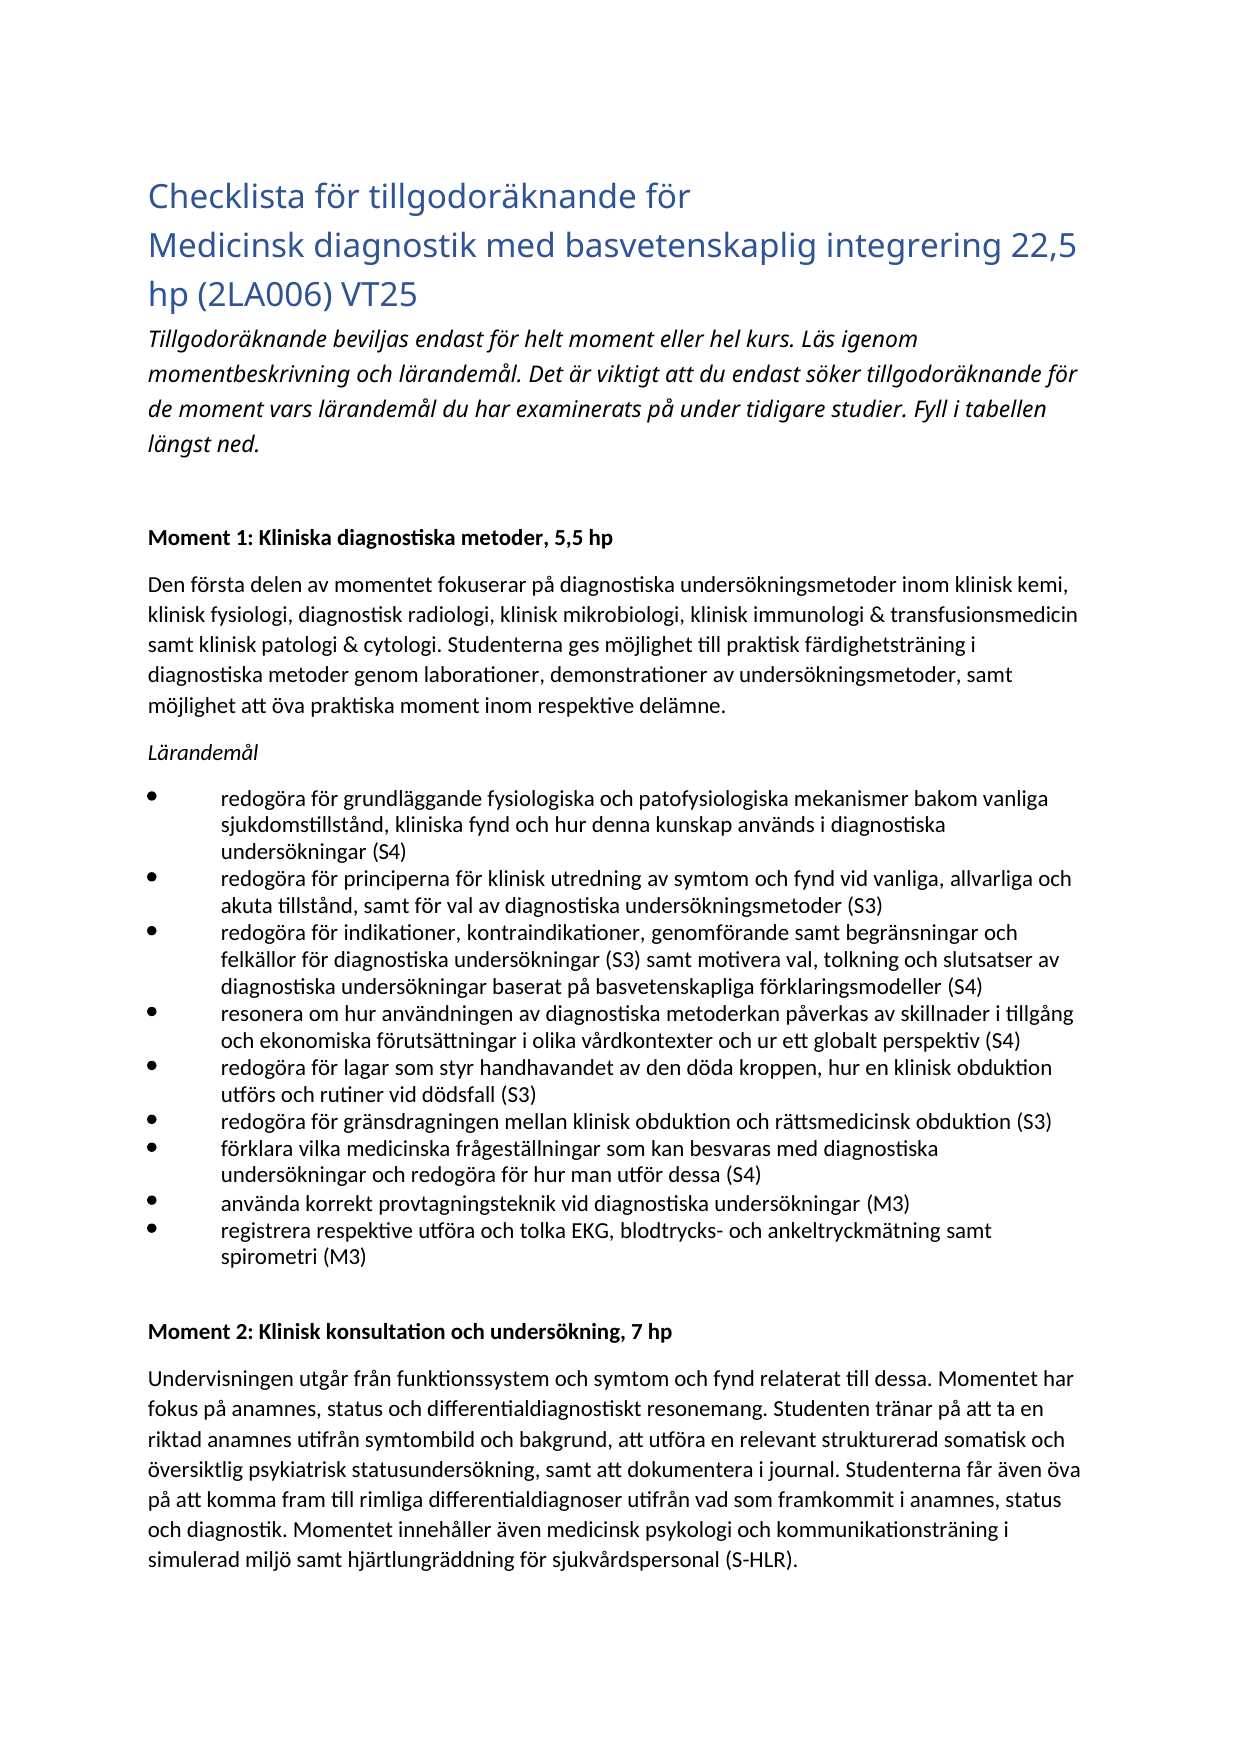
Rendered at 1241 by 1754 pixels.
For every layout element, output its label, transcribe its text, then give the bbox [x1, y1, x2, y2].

subtitle Checklista för tillgodoräknande för Medicinsk diagnostik med basvetenskaplig integrering 22,5 hp (2LA006) VT25 [148, 173, 1093, 316]
text resonera om hur användningen av diagnostiska metoderkan påverkas av skillnader i tillgång och ekonomiska förutsättningar i olika vårdkontexter och ur ett globalt perspektiv (S4) [221, 1000, 1093, 1054]
text registrera respektive utföra och tolka EKG, blodtrycks- och ankeltryckmätning samt spirometri (M3) [221, 1217, 1073, 1271]
text redogöra för gränsdragningen mellan klinisk obduktion och rättsmedicinsk obduktion (S3) förklara vilka medicinska frågeställningar som kan besvaras med diagnostiska undersökningar och redogöra för hur man utför dessa (S4) [221, 1108, 1081, 1189]
text redogöra för grundläggande fysiologiska och patofysiologiska mekanismer bakom vanliga sjukdomstillstånd, kliniska fynd och hur denna kunskap används i diagnostiska undersökningar (S4) [221, 784, 1073, 865]
text Moment 1: Kliniska diagnostiska metoder, 5,5 hp [148, 523, 1093, 551]
text Tillgodoräknande beviljas endast för helt moment eller hel kurs. Läs igenom momentbeskrivning och lärandemål. Det är viktigt att du endast söker tillgodoräknande för de moment vars lärandemål du har examinerats på under tidigare studier. Fyll i tabellen längst ned. [148, 319, 1093, 459]
text Lärandemål [148, 738, 1093, 766]
text använda korrekt provtagningsteknik vid diagnostiska undersökningar (M3) [221, 1189, 1093, 1217]
text redogöra för lagar som styr handhavandet av den döda kroppen, hur en klinisk obduktion utförs och rutiner vid dödsfall (S3) [221, 1054, 1073, 1108]
text redogöra för principerna för klinisk utredning av symtom och fynd vid vanliga, allvarliga och akuta tillstånd, samt för val av diagnostiska undersökningsmetoder (S3) [221, 865, 1073, 919]
text Undervisningen utgår från funktionssystem och symtom och fynd relaterat till dessa. Momentet har fokus på anamnes, status och differentialdiagnostiskt resonemang. Studenten tränar på att ta en riktad anamnes utifrån symtombild och bakgrund, att utföra en relevant strukturerad somatisk och översiktlig psykiatrisk statusundersökning, samt att dokumentera i journal. Studenterna får även öva på att komma fram till rimliga differentialdiagnoser utifrån vad som framkommit i anamnes, status och diagnostik. Momentet innehåller även medicinsk psykologi och kommunikationsträning i simulerad miljö samt hjärtlungräddning för sjukvårdspersonal (S-HLR). [148, 1364, 1093, 1573]
text redogöra för indikationer, kontraindikationer, genomförande samt begränsningar och felkällor för diagnostiska undersökningar (S3) samt motivera val, tolkning och slutsatser av diagnostiska undersökningar baserat på basvetenskapliga förklaringsmodeller (S4) [221, 919, 1093, 1000]
text Den första delen av momentet fokuserar på diagnostiska undersökningsmetoder inom klinisk kemi, klinisk fysiologi, diagnostisk radiologi, klinisk mikrobiologi, klinisk immunologi & transfusionsmedicin samt klinisk patologi & cytologi. Studenterna ges möjlighet till praktisk färdighetsträning i diagnostiska metoder genom laborationer, demonstrationer av undersökningsmetoder, samt möjlighet att öva praktiska moment inom respektive delämne. [148, 570, 1093, 719]
text Moment 2: Klinisk konsultation och undersökning, 7 hp [148, 1317, 1093, 1345]
